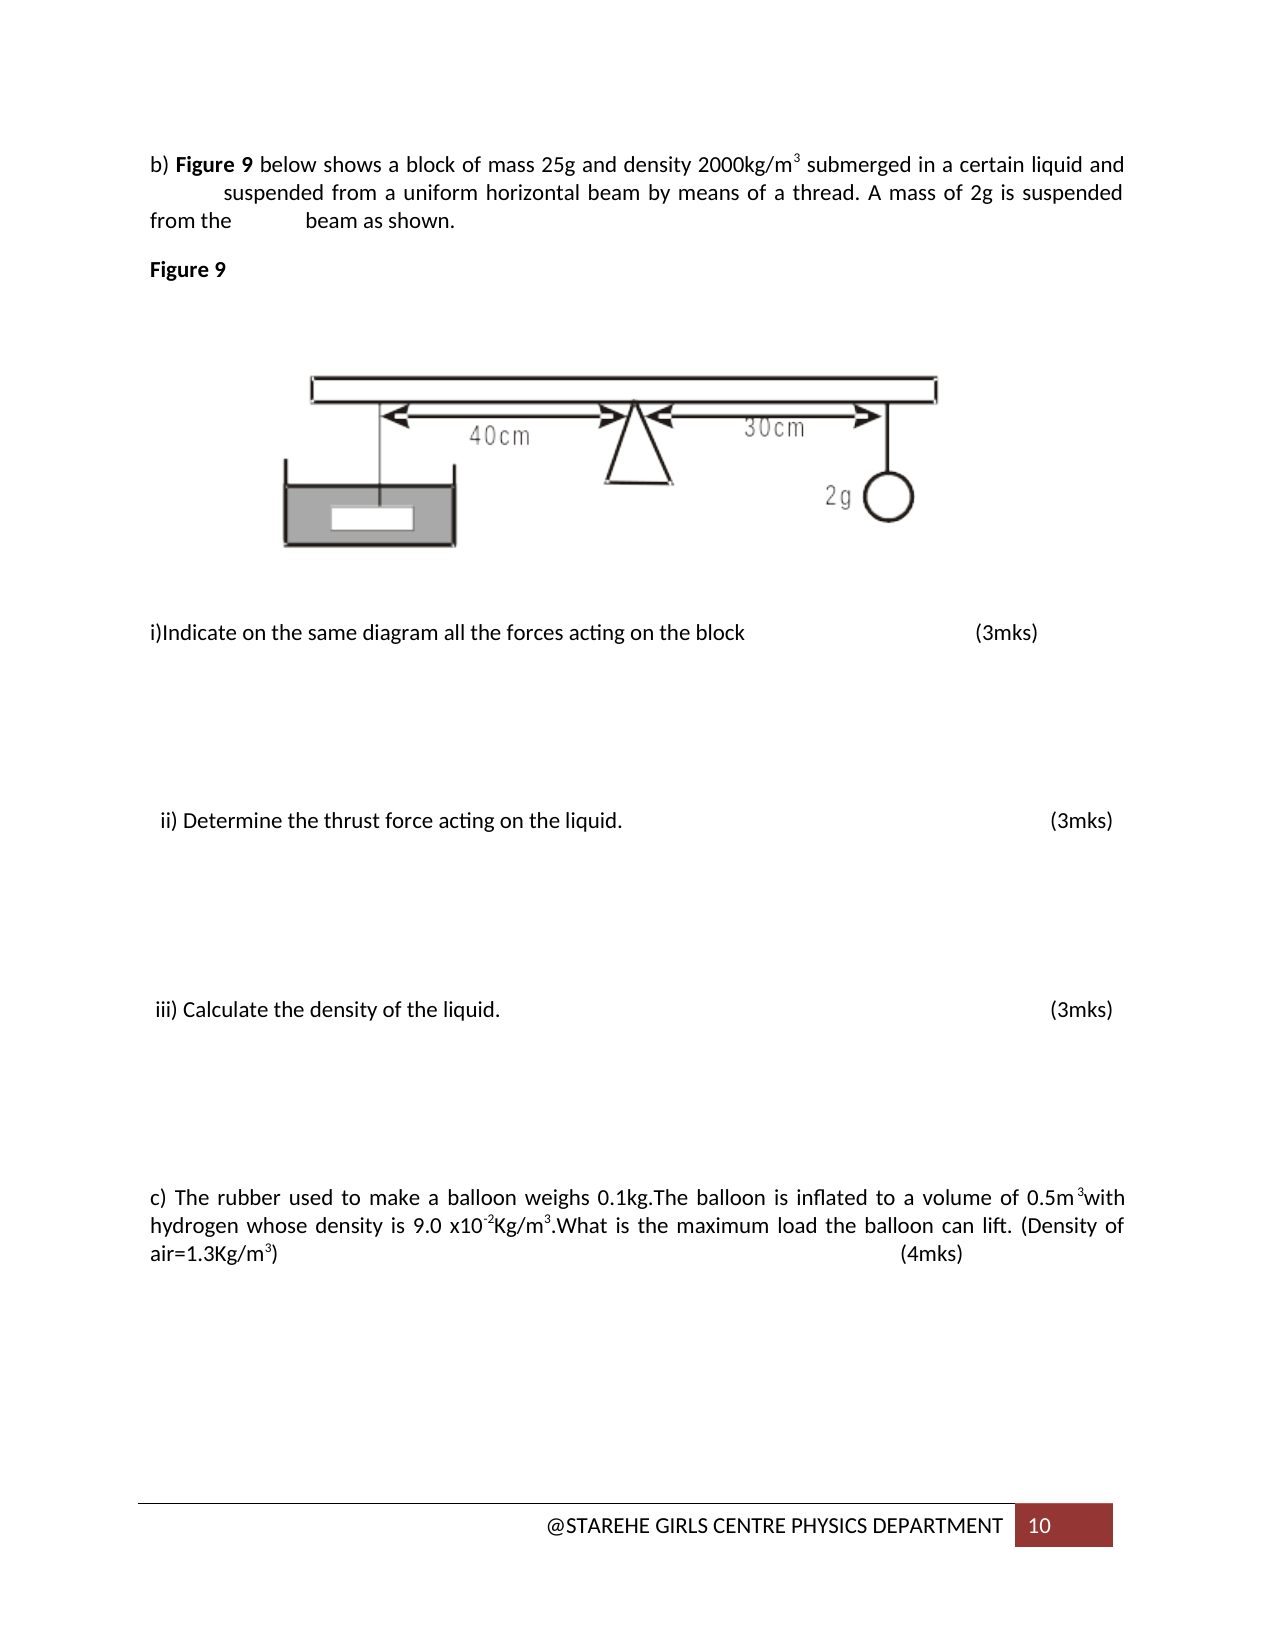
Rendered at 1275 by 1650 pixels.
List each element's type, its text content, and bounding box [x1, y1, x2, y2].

text i)Indicate on the same diagram all the forces acting on the block (3mks) [150, 618, 1125, 646]
text iii) Calculate the density of the liquid. (3mks) [150, 995, 1125, 1023]
text ii) Determine the thrust force acting on the liquid. (3mks) [150, 806, 1125, 834]
text b) Figure 9 below shows a block of mass 25g and density 2000kg/m3 submerged in a certain liquid and suspended from a uniform horizontal beam by means of a thread. A mass of 2g is suspended from the beam as shown. [150, 150, 1125, 234]
text c) The rubber used to make a balloon weighs 0.1kg.The balloon is inflated to a volume of 0.5m3with hydrogen whose density is 9.0 x10-2Kg/m3.What is the maximum load the balloon can lift. (Density of air=1.3Kg/m3) (4mks) [150, 1183, 1125, 1267]
text Figure 9 [150, 255, 1125, 283]
